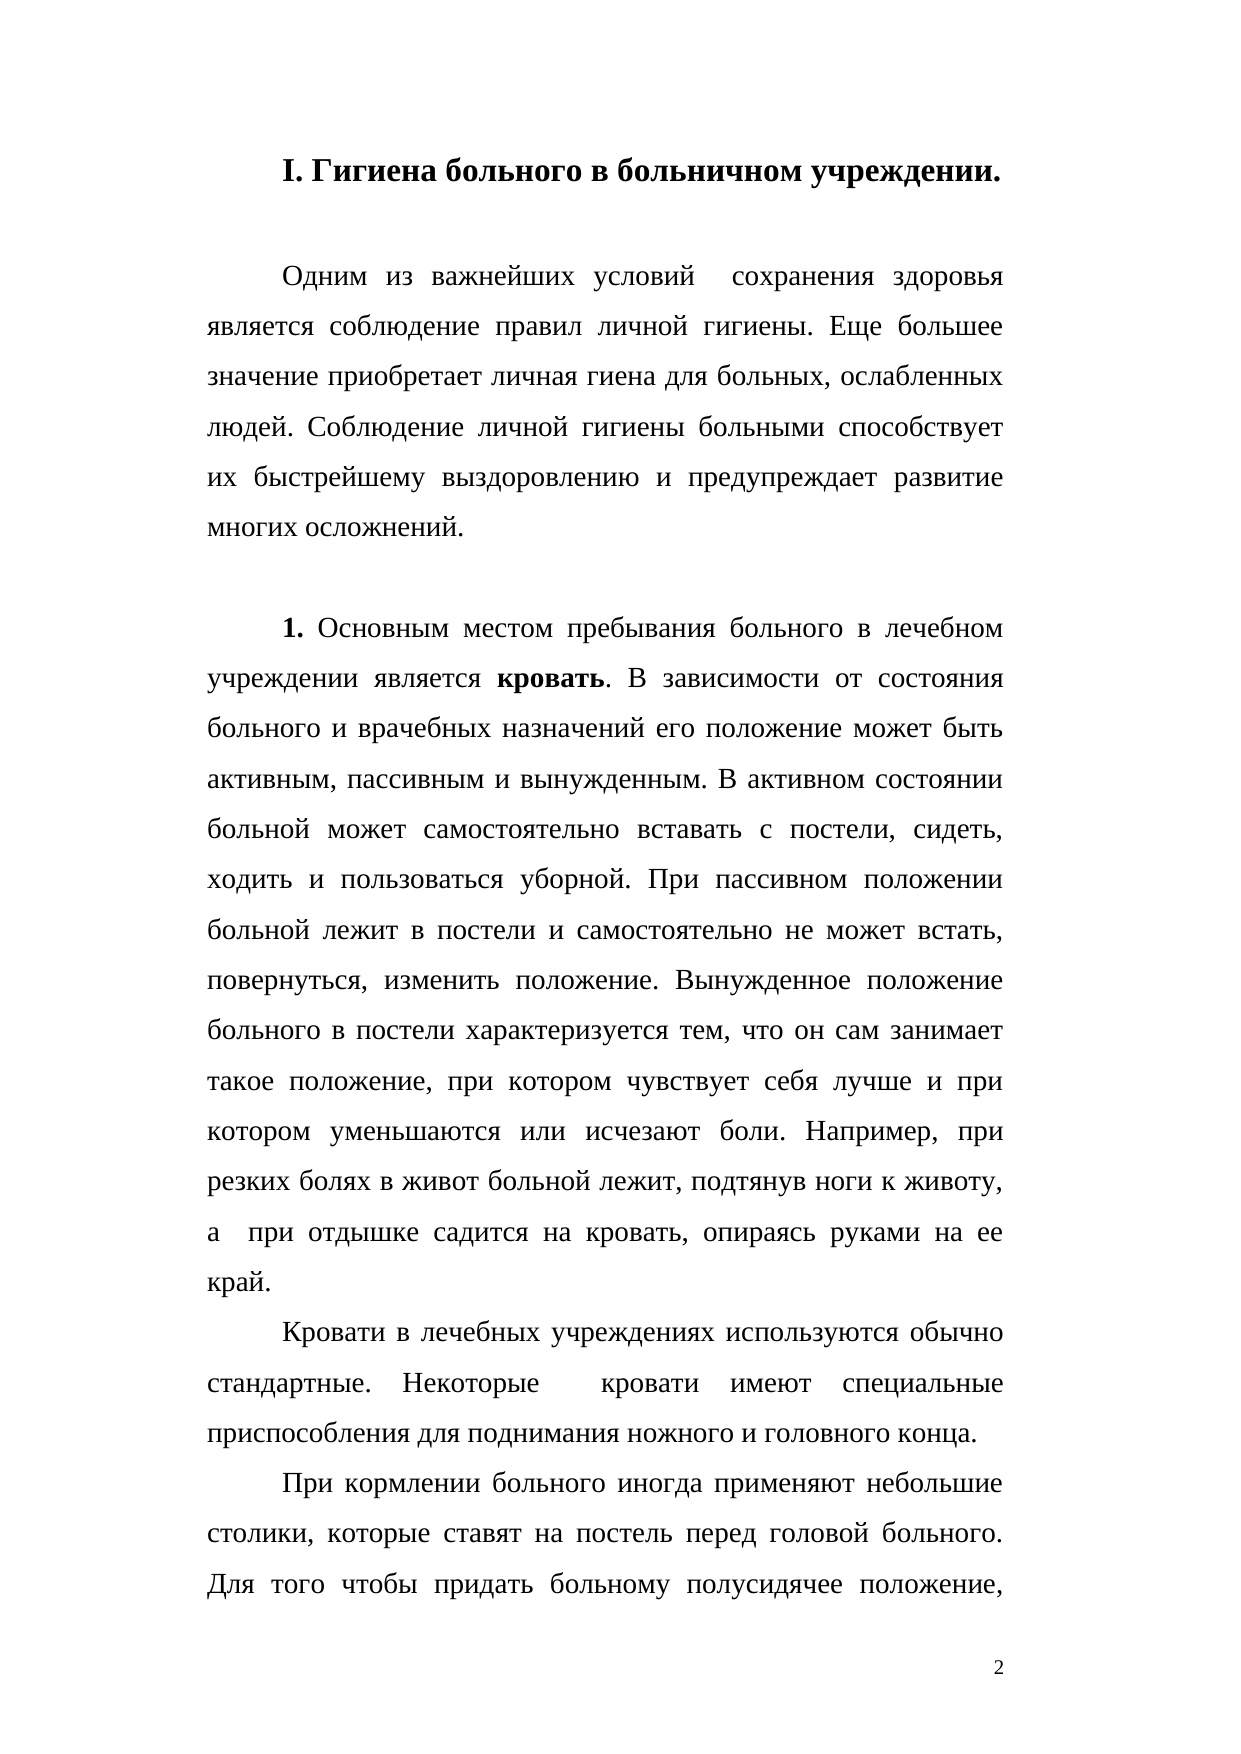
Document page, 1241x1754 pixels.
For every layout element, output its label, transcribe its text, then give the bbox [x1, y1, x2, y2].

text 1. Основным местом пребывания больного в лечебном учреждении является кровать. В зависимости от состояния больного и врачебных назначений его положение может быть активным, пассивным и вынужденным. В активном состоянии больной может самостоятельно вставать с постели, сидеть, ходить и пользоваться уборной. При пассивном положении больной лежит в постели и самостоятельно не может встать, повернуться, изменить положение. Вынужденное положение больного в постели характеризуется тем, что он сам занимает такое положение, при котором чувствует себя лучше и при котором уменьшаются или исчезают боли. Например, при резких болях в живот больной лежит, подтянув ноги к животу, а при отдышке садится на кровать, опираясь руками на ее край. [207, 610, 1004, 1298]
text I. Гигиена больного в больничном учреждении. [207, 150, 1004, 188]
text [207, 1465, 1004, 1599]
text Одним из важнейших условий сохранения здоровья является соблюдение правил личной гигиены. Еще большее значение приобретает личная гиена для больных, ослабленных людей. Соблюдение личной гигиены больными способствует их быстрейшему выздоровлению и предупреждает развитие многих осложнений. [207, 258, 1004, 543]
text Кровати в лечебных учреждениях используются обычно стандартные. Некоторые кровати имеют специальные приспособления для поднимания ножного и головного конца. [207, 1314, 1004, 1448]
